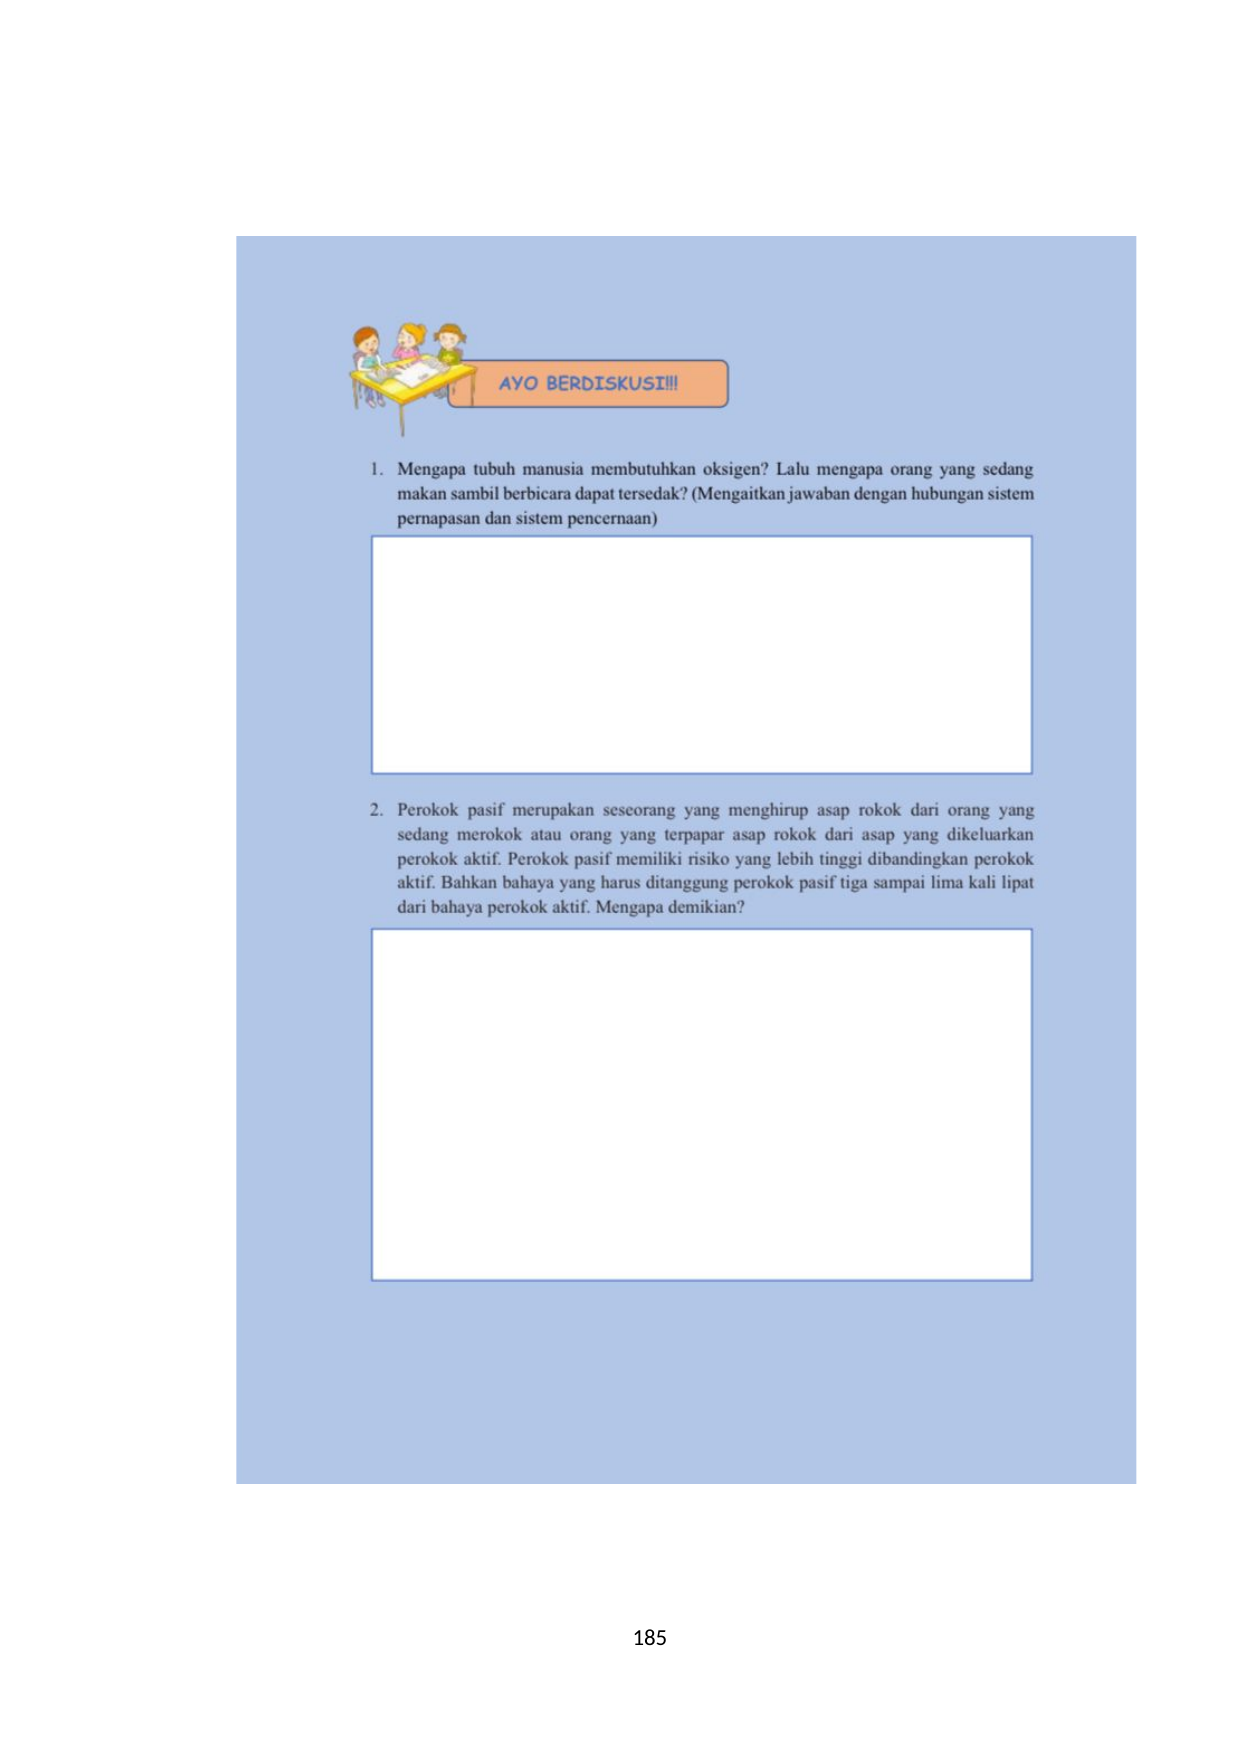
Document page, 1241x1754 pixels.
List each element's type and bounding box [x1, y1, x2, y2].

picture [236, 236, 1137, 1484]
